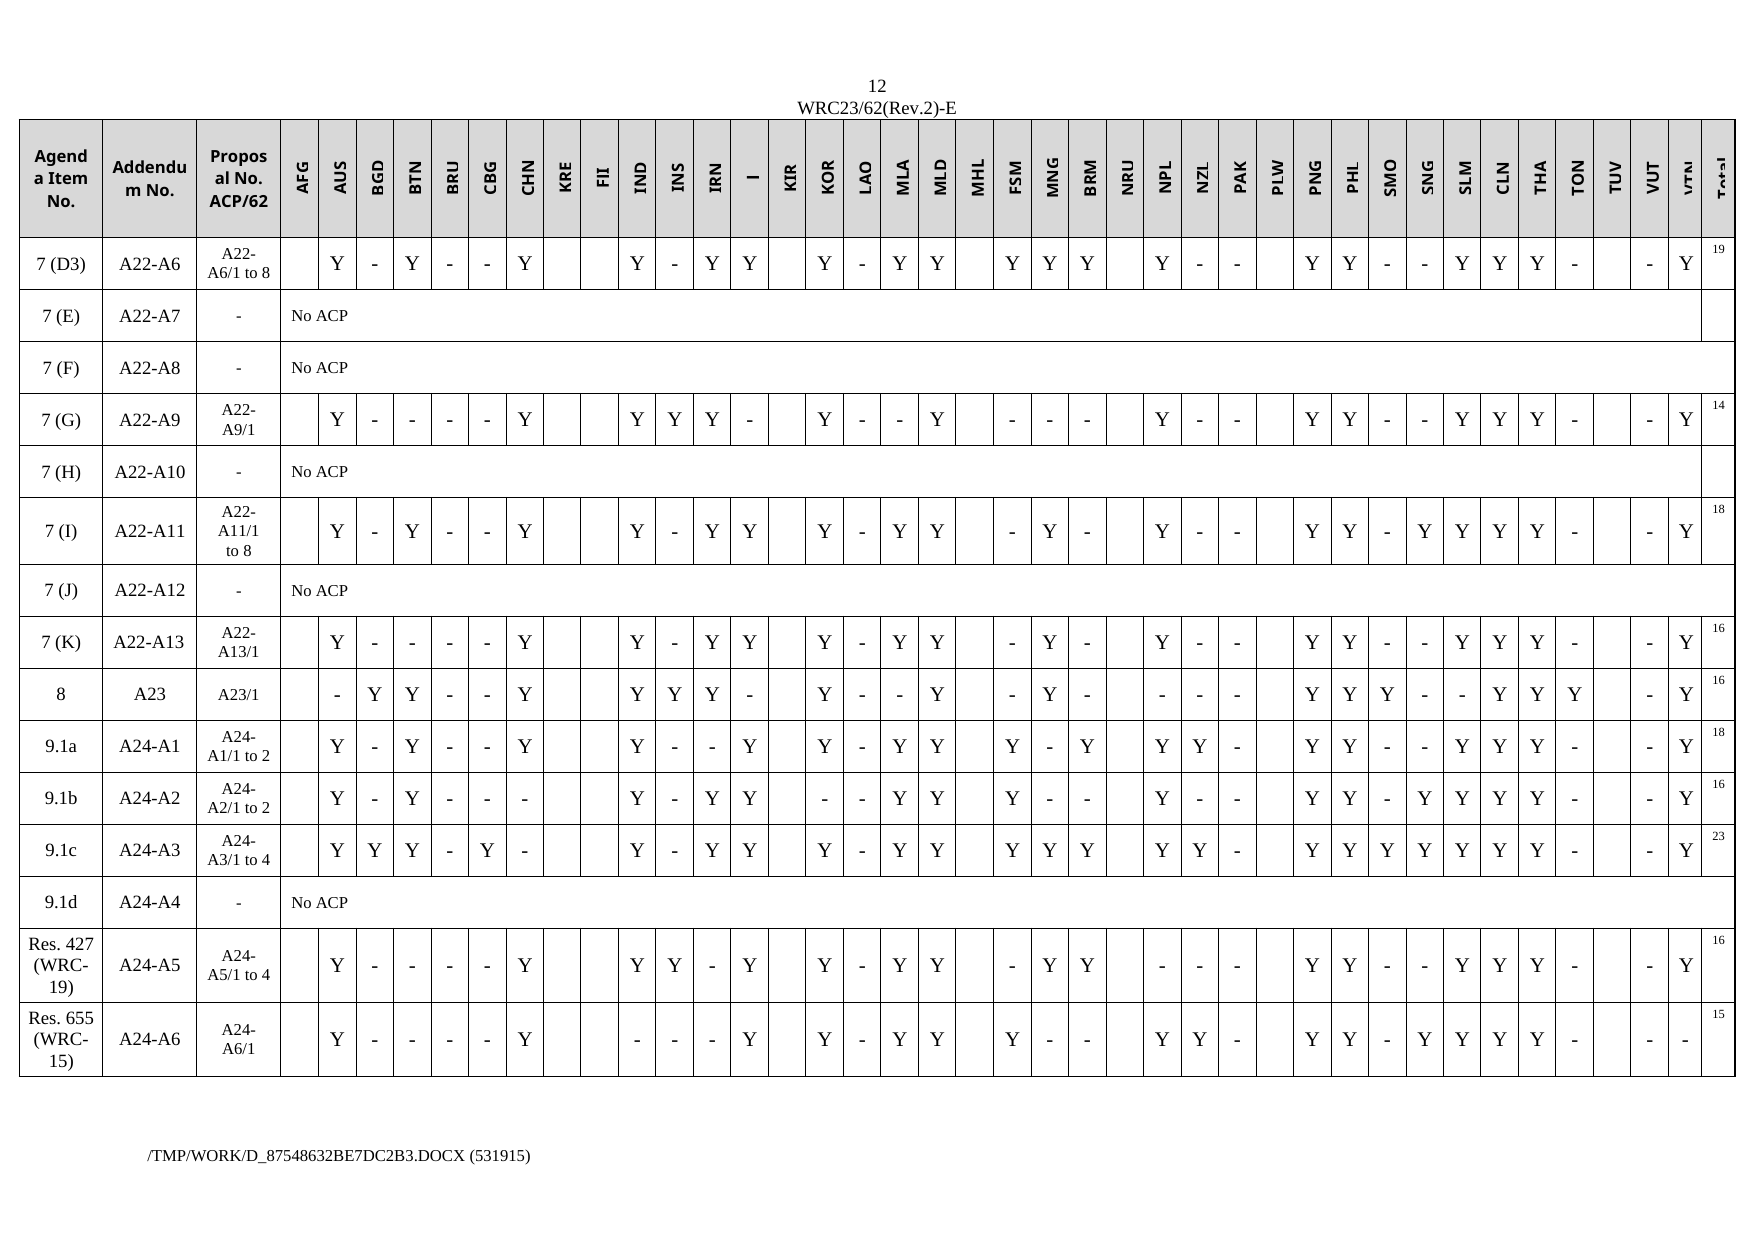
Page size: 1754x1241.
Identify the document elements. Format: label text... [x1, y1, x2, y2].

table_cell Y [1294, 773, 1331, 823]
table_cell Y [919, 929, 955, 1002]
table_cell [581, 238, 618, 289]
table_cell [281, 238, 318, 289]
table_cell Y [1144, 238, 1181, 289]
table_cell [1594, 617, 1630, 668]
table_header SLM [1444, 120, 1480, 237]
table_cell Y [919, 721, 955, 772]
table_cell Y [1444, 238, 1480, 289]
table_cell A24-A1 [103, 721, 196, 772]
table_cell - [844, 617, 880, 668]
table_cell Y [619, 669, 655, 719]
table_cell A24-A3 [103, 825, 196, 876]
table_cell Y [319, 1003, 356, 1076]
table_cell Y [1481, 721, 1518, 772]
table_cell - [357, 773, 393, 823]
table_cell - [1407, 394, 1443, 445]
table_cell [544, 721, 580, 772]
table_cell [1107, 721, 1143, 772]
table_cell 19 [1702, 238, 1734, 289]
table_cell [581, 498, 618, 564]
table_header IRN [694, 120, 730, 237]
table_header PAK [1219, 120, 1256, 237]
table_cell Y [1407, 825, 1443, 876]
table_cell - [844, 498, 880, 564]
table_cell - [844, 1003, 880, 1076]
table_cell [956, 498, 993, 564]
table_cell [544, 617, 580, 668]
table_cell - [694, 721, 730, 772]
table_cell Y [1444, 825, 1480, 876]
table_cell [1594, 721, 1630, 772]
table_cell Y [731, 238, 768, 289]
table_cell [1107, 669, 1143, 719]
table_header NPL [1144, 120, 1181, 237]
table_cell - [357, 1003, 393, 1076]
table_cell Y [1294, 498, 1331, 564]
table_cell [1257, 825, 1293, 876]
table_cell - [806, 773, 843, 823]
table_header PLW [1257, 120, 1293, 237]
table_cell Y [1144, 498, 1181, 564]
table_cell Y [694, 617, 730, 668]
table_cell [281, 617, 318, 668]
table_cell Y [469, 825, 506, 876]
table_cell [1594, 929, 1630, 1002]
table_cell [281, 773, 318, 823]
table_cell [1107, 394, 1143, 445]
table_cell [581, 617, 618, 668]
table_cell Y [1182, 1003, 1218, 1076]
table_cell A24-A5 [103, 929, 196, 1002]
table_cell Y [731, 1003, 768, 1076]
table_cell Y [919, 498, 955, 564]
table_cell A22-A9/1 [197, 394, 280, 445]
table_cell - [394, 617, 431, 668]
table_header AUS [319, 120, 356, 237]
table_cell [769, 1003, 805, 1076]
table_cell Y [319, 498, 356, 564]
table_cell A24-A2 [103, 773, 196, 823]
table_cell Y [1519, 238, 1555, 289]
table_cell - [1182, 498, 1218, 564]
table_cell - [1219, 721, 1256, 772]
table_cell - [731, 394, 768, 445]
table_cell - [1219, 1003, 1256, 1076]
table_cell [1257, 773, 1293, 823]
table_cell Y [1032, 498, 1068, 564]
table_header PNG [1294, 120, 1331, 237]
table_cell - [656, 238, 693, 289]
table_cell [1257, 1003, 1293, 1076]
table_cell Y [1669, 929, 1701, 1002]
table_cell - [1407, 721, 1443, 772]
table_cell Y [994, 238, 1031, 289]
table_cell [956, 394, 993, 445]
table_cell Y [1294, 1003, 1331, 1076]
table_cell Y [1444, 617, 1480, 668]
table_cell Y [881, 498, 918, 564]
table_cell - [1556, 825, 1593, 876]
table_cell - [1556, 394, 1593, 445]
table_cell - [197, 565, 280, 616]
table_cell - [432, 394, 468, 445]
table_cell - [507, 773, 543, 823]
table_cell Y [1294, 929, 1331, 1002]
table_cell - [1069, 1003, 1106, 1076]
table_cell - [197, 877, 280, 927]
table_cell - [1556, 721, 1593, 772]
table_cell - [197, 290, 280, 341]
table_cell - [1407, 669, 1443, 719]
table_cell A22-A13 [103, 617, 196, 668]
table_cell [544, 498, 580, 564]
table_cell - [1219, 929, 1256, 1002]
table_cell [769, 929, 805, 1002]
table_cell Y [619, 498, 655, 564]
table_cell - [197, 342, 280, 393]
table_cell - [432, 617, 468, 668]
table_header MNG [1032, 120, 1068, 237]
table_cell - [881, 394, 918, 445]
table_cell Y [619, 825, 655, 876]
table_cell [581, 929, 618, 1002]
table_cell [1702, 290, 1734, 341]
table_cell Y [881, 617, 918, 668]
table_cell [581, 669, 618, 719]
table_cell Y [694, 238, 730, 289]
table_cell [956, 1003, 993, 1076]
table_cell - [994, 929, 1031, 1002]
table_cell - [994, 617, 1031, 668]
table_cell - [319, 669, 356, 719]
table_cell Y [881, 773, 918, 823]
table_cell [581, 773, 618, 823]
table_cell Y [319, 721, 356, 772]
table_header CBG [469, 120, 506, 237]
table_cell Y [1481, 669, 1518, 719]
table_cell - [1631, 238, 1668, 289]
table_cell - [357, 238, 393, 289]
table_cell Y [694, 773, 730, 823]
table_cell Y [1444, 773, 1480, 823]
table_cell [769, 773, 805, 823]
table_cell Y [1332, 929, 1368, 1002]
table_cell A24-A3/1 to 4 [197, 825, 280, 876]
table_cell A22-A8 [103, 342, 196, 393]
table_cell Y [994, 1003, 1031, 1076]
table_cell Y [1294, 669, 1331, 719]
table_cell [1257, 669, 1293, 719]
table_cell No ACP [281, 446, 1701, 497]
table_cell - [1069, 669, 1106, 719]
table_cell 23 [1702, 825, 1734, 876]
table_cell - [1369, 394, 1406, 445]
table_cell - [432, 498, 468, 564]
table_cell Y [1444, 498, 1480, 564]
table_cell - [432, 669, 468, 719]
table_cell - [1369, 1003, 1406, 1076]
table_cell Y [319, 394, 356, 445]
table_cell Y [919, 669, 955, 719]
table_cell - [1631, 617, 1668, 668]
table_cell [1107, 1003, 1143, 1076]
table_cell - [432, 929, 468, 1002]
table_cell [281, 929, 318, 1002]
table_cell - [1556, 238, 1593, 289]
table_cell Y [394, 721, 431, 772]
table_cell - [844, 238, 880, 289]
table_cell - [394, 394, 431, 445]
table_cell - [619, 1003, 655, 1076]
table_cell Res. 655 (WRC-15) [20, 1003, 102, 1076]
table_cell A23 [103, 669, 196, 719]
table_cell Y [1032, 617, 1068, 668]
table_cell [281, 394, 318, 445]
table_cell - [469, 394, 506, 445]
table_cell Y [1294, 825, 1331, 876]
table_cell Y [507, 929, 543, 1002]
table_cell Y [656, 669, 693, 719]
table_cell [581, 1003, 618, 1076]
table_cell A24-A5/1 to 4 [197, 929, 280, 1002]
table_cell [544, 929, 580, 1002]
table_header J [731, 120, 768, 237]
table_header SMO [1369, 120, 1406, 237]
table_cell - [432, 1003, 468, 1076]
table_cell Y [1332, 1003, 1368, 1076]
table_cell Y [994, 721, 1031, 772]
table_cell Y [619, 394, 655, 445]
table_cell [281, 1003, 318, 1076]
table_cell 15 [1702, 1003, 1734, 1076]
table_cell Y [1407, 498, 1443, 564]
table_cell Y [619, 238, 655, 289]
table_cell Y [1519, 773, 1555, 823]
table_cell Y [1481, 929, 1518, 1002]
table_cell - [1407, 238, 1443, 289]
table_cell - [1219, 238, 1256, 289]
table_cell 7 (E) [20, 290, 102, 341]
table_cell - [469, 669, 506, 719]
table_header SNG [1407, 120, 1443, 237]
table_cell Res. 427 (WRC-19) [20, 929, 102, 1002]
table_cell Y [731, 498, 768, 564]
table_cell - [694, 1003, 730, 1076]
table_cell - [1069, 498, 1106, 564]
table_cell 7 (J) [20, 565, 102, 616]
table_cell - [1631, 721, 1668, 772]
table_cell Y [694, 498, 730, 564]
table_cell A22-A11/1 to 8 [197, 498, 280, 564]
table_cell Y [1032, 669, 1068, 719]
table_cell [281, 498, 318, 564]
table_cell - [1556, 617, 1593, 668]
table_header CLN [1481, 120, 1518, 237]
table_cell - [1369, 929, 1406, 1002]
table_cell - [656, 1003, 693, 1076]
table_cell Y [507, 669, 543, 719]
table_cell Y [806, 825, 843, 876]
table_cell A24-A2/1 to 2 [197, 773, 280, 823]
table_cell Y [1669, 617, 1701, 668]
table_header KRE [544, 120, 580, 237]
table_cell - [1631, 929, 1668, 1002]
table_cell [544, 773, 580, 823]
table_cell [956, 238, 993, 289]
table_cell - [1182, 773, 1218, 823]
table_cell Y [1144, 617, 1181, 668]
table_cell Y [881, 825, 918, 876]
table_cell Y [1294, 238, 1331, 289]
table_cell [1257, 238, 1293, 289]
table_cell Y [806, 498, 843, 564]
table_cell - [1182, 238, 1218, 289]
table_cell - [357, 929, 393, 1002]
table_header Total [1702, 120, 1734, 237]
table_header VTN [1669, 120, 1701, 237]
table_cell Y [1069, 825, 1106, 876]
table_cell A22-A7 [103, 290, 196, 341]
table_cell Y [619, 617, 655, 668]
table_cell Y [1444, 1003, 1480, 1076]
table_cell 7 (G) [20, 394, 102, 445]
table_header BTN [394, 120, 431, 237]
table_cell Y [1407, 773, 1443, 823]
table_cell [956, 721, 993, 772]
table_cell - [469, 721, 506, 772]
table_cell A22-A13/1 [197, 617, 280, 668]
table_cell - [1556, 929, 1593, 1002]
table_cell A24-A4 [103, 877, 196, 927]
table_cell - [469, 238, 506, 289]
table_cell Y [1669, 238, 1701, 289]
table_cell Y [1069, 721, 1106, 772]
table_cell [769, 238, 805, 289]
table_cell Y [694, 394, 730, 445]
table_header MHL [956, 120, 993, 237]
table_cell - [469, 929, 506, 1002]
table_cell Y [1519, 929, 1555, 1002]
table_cell Y [1481, 773, 1518, 823]
table_cell 7 (D3) [20, 238, 102, 289]
table_cell [1107, 929, 1143, 1002]
table_cell Y [1481, 825, 1518, 876]
table_cell Y [731, 773, 768, 823]
table_header FSM [994, 120, 1031, 237]
table_cell A23/1 [197, 669, 280, 719]
table_cell A24-A1/1 to 2 [197, 721, 280, 772]
table_cell Y [1519, 1003, 1555, 1076]
table_cell [281, 669, 318, 719]
table_cell - [844, 929, 880, 1002]
table_cell Y [1332, 721, 1368, 772]
table_cell [769, 617, 805, 668]
table_cell - [394, 1003, 431, 1076]
table_cell [1107, 238, 1143, 289]
table_cell Y [1669, 721, 1701, 772]
table_cell - [731, 669, 768, 719]
table_cell - [1631, 1003, 1668, 1076]
table_cell A22-A12 [103, 565, 196, 616]
table_cell - [694, 929, 730, 1002]
table_cell [581, 721, 618, 772]
table_cell - [1069, 617, 1106, 668]
table_cell Y [1332, 669, 1368, 719]
table_cell Y [919, 238, 955, 289]
table_cell A22-A9 [103, 394, 196, 445]
table_cell - [844, 825, 880, 876]
table_cell - [507, 825, 543, 876]
table_cell - [1219, 669, 1256, 719]
table_cell Y [507, 721, 543, 772]
table_cell - [844, 394, 880, 445]
table_cell [1107, 825, 1143, 876]
table_cell Y [507, 617, 543, 668]
table_cell 7 (K) [20, 617, 102, 668]
table_cell Y [319, 773, 356, 823]
table_cell [1594, 773, 1630, 823]
table_cell - [844, 721, 880, 772]
table_cell Y [394, 669, 431, 719]
table_cell Y [694, 669, 730, 719]
table_cell Y [694, 825, 730, 876]
table_header IND [619, 120, 655, 237]
table_cell Y [1519, 721, 1555, 772]
table_cell A24-A6 [103, 1003, 196, 1076]
table_cell [956, 773, 993, 823]
table_cell Y [1332, 773, 1368, 823]
table_cell Y [319, 929, 356, 1002]
table_cell A24-A6/1 [197, 1003, 280, 1076]
table_cell [956, 929, 993, 1002]
table_cell - [469, 773, 506, 823]
table_cell Y [731, 929, 768, 1002]
table_cell Y [1444, 929, 1480, 1002]
table_cell - [656, 825, 693, 876]
table_cell - [1369, 498, 1406, 564]
table_cell [1107, 498, 1143, 564]
table_cell Y [1669, 825, 1701, 876]
table_cell Y [656, 394, 693, 445]
table_cell 14 [1702, 394, 1734, 445]
table_cell 9.1a [20, 721, 102, 772]
table_cell - [1556, 498, 1593, 564]
table_header Agenda Item No. [20, 120, 102, 237]
table_cell Y [1332, 394, 1368, 445]
table_cell - [1369, 617, 1406, 668]
table_cell Y [1144, 825, 1181, 876]
table_cell Y [1481, 238, 1518, 289]
table_cell Y [1069, 238, 1106, 289]
table_cell - [1369, 238, 1406, 289]
table_cell - [1219, 617, 1256, 668]
table_cell - [1631, 498, 1668, 564]
table_cell Y [1369, 669, 1406, 719]
table_cell Y [919, 617, 955, 668]
table_cell Y [319, 617, 356, 668]
table_cell - [656, 721, 693, 772]
table_header THA [1519, 120, 1555, 237]
table_cell Y [1332, 238, 1368, 289]
table_cell Y [1444, 394, 1480, 445]
table_cell [1594, 498, 1630, 564]
table_cell Y [881, 721, 918, 772]
table_cell 7 (I) [20, 498, 102, 564]
table_cell - [881, 669, 918, 719]
table_cell [769, 394, 805, 445]
table_cell - [469, 1003, 506, 1076]
table_cell [769, 721, 805, 772]
table_cell 16 [1702, 773, 1734, 823]
table_cell Y [1182, 825, 1218, 876]
table_header Addendum No. [103, 120, 196, 237]
table_cell Y [806, 1003, 843, 1076]
table_cell 16 [1702, 669, 1734, 719]
table_cell Y [394, 238, 431, 289]
table_cell 7 (H) [20, 446, 102, 497]
table_header NZL [1182, 120, 1218, 237]
table_cell [1594, 825, 1630, 876]
table_cell Y [806, 669, 843, 719]
table_cell [956, 617, 993, 668]
table_cell - [1182, 929, 1218, 1002]
table_cell - [994, 498, 1031, 564]
table_cell 16 [1702, 929, 1734, 1002]
table_cell [1257, 394, 1293, 445]
table_cell - [1219, 394, 1256, 445]
table_cell - [1631, 825, 1668, 876]
table_header KIR [769, 120, 805, 237]
table_cell Y [806, 394, 843, 445]
table_cell [1594, 394, 1630, 445]
table_cell Y [919, 825, 955, 876]
table_cell - [432, 238, 468, 289]
table_cell - [1631, 669, 1668, 719]
table_cell [544, 394, 580, 445]
table_cell 16 [1702, 617, 1734, 668]
table_cell [544, 825, 580, 876]
table_cell [1594, 1003, 1630, 1076]
table_header Proposal No. ACP/62 [197, 120, 280, 237]
table_cell - [1032, 1003, 1068, 1076]
table_header BRU [432, 120, 468, 237]
table_cell Y [619, 773, 655, 823]
table_cell [1107, 617, 1143, 668]
table_cell Y [656, 929, 693, 1002]
table_cell Y [1144, 394, 1181, 445]
table_cell Y [1444, 721, 1480, 772]
table_cell - [394, 929, 431, 1002]
table_cell - [1144, 929, 1181, 1002]
table_cell [1702, 446, 1734, 497]
table_cell [1594, 669, 1630, 719]
table_cell Y [1369, 825, 1406, 876]
table_cell Y [507, 1003, 543, 1076]
table_cell - [1182, 669, 1218, 719]
table_cell Y [994, 825, 1031, 876]
table_cell Y [507, 238, 543, 289]
table_cell - [844, 773, 880, 823]
table_cell Y [806, 617, 843, 668]
table_cell Y [394, 498, 431, 564]
table_cell A22-A10 [103, 446, 196, 497]
table_cell Y [1669, 773, 1701, 823]
table_cell Y [1144, 1003, 1181, 1076]
table_cell Y [1332, 825, 1368, 876]
table_cell 9.1b [20, 773, 102, 823]
table_cell Y [1481, 1003, 1518, 1076]
table_header BRM [1069, 120, 1106, 237]
table_cell Y [1519, 669, 1555, 719]
table_cell Y [1481, 394, 1518, 445]
table_cell - [432, 721, 468, 772]
table_cell Y [919, 773, 955, 823]
table_cell Y [881, 238, 918, 289]
table_cell No ACP [281, 877, 1734, 927]
table_header VUT [1631, 120, 1668, 237]
table_cell Y [881, 929, 918, 1002]
table_cell - [1219, 825, 1256, 876]
table_cell Y [1332, 617, 1368, 668]
table_cell Y [1294, 394, 1331, 445]
table_cell - [469, 498, 506, 564]
table_cell - [1182, 617, 1218, 668]
table_cell Y [806, 929, 843, 1002]
table_cell - [1032, 721, 1068, 772]
table_cell Y [731, 825, 768, 876]
table_cell Y [994, 773, 1031, 823]
table_cell - [844, 669, 880, 719]
table_cell Y [1669, 394, 1701, 445]
table_cell Y [1519, 498, 1555, 564]
table_cell Y [881, 1003, 918, 1076]
table_cell [1257, 721, 1293, 772]
table_header MLD [919, 120, 955, 237]
table_cell - [1407, 929, 1443, 1002]
table_cell - [994, 669, 1031, 719]
table_cell [581, 825, 618, 876]
table_cell [1257, 498, 1293, 564]
table_cell Y [319, 238, 356, 289]
table_header TUV [1594, 120, 1630, 237]
table_cell [544, 1003, 580, 1076]
table_header KOR [806, 120, 843, 237]
table_cell Y [1519, 394, 1555, 445]
table_cell - [1219, 773, 1256, 823]
table_cell 8 [20, 669, 102, 719]
table_cell - [656, 773, 693, 823]
table_cell Y [806, 238, 843, 289]
table_cell - [197, 446, 280, 497]
table_cell Y [919, 394, 955, 445]
table_cell [956, 669, 993, 719]
table_cell Y [1556, 669, 1593, 719]
table_cell - [1369, 721, 1406, 772]
table_cell - [1369, 773, 1406, 823]
table_cell - [357, 617, 393, 668]
table_cell Y [1669, 669, 1701, 719]
table_cell - [432, 773, 468, 823]
table_cell No ACP [281, 342, 1734, 393]
table_cell - [1556, 1003, 1593, 1076]
table_cell Y [1669, 498, 1701, 564]
table_cell Y [1032, 238, 1068, 289]
table_cell Y [1481, 617, 1518, 668]
table_cell - [357, 498, 393, 564]
table_cell Y [1294, 721, 1331, 772]
table_cell Y [357, 669, 393, 719]
table_cell - [1556, 773, 1593, 823]
table_cell Y [357, 825, 393, 876]
table_cell [1257, 617, 1293, 668]
table_cell Y [1069, 929, 1106, 1002]
table_header BGD [357, 120, 393, 237]
table_cell Y [1144, 721, 1181, 772]
table_cell - [656, 498, 693, 564]
table_header LAO [844, 120, 880, 237]
table_header MLA [881, 120, 918, 237]
table_cell [769, 669, 805, 719]
table_cell Y [507, 498, 543, 564]
table_cell - [357, 394, 393, 445]
table_header CHN [507, 120, 543, 237]
table_header NRU [1107, 120, 1143, 237]
table_cell - [469, 617, 506, 668]
table_cell - [1631, 773, 1668, 823]
table_cell - [1219, 498, 1256, 564]
table_cell Y [1182, 721, 1218, 772]
table_cell Y [1519, 617, 1555, 668]
table_cell Y [731, 721, 768, 772]
table_cell A22-A6/1 to 8 [197, 238, 280, 289]
table_cell Y [1032, 929, 1068, 1002]
table_cell 9.1d [20, 877, 102, 927]
table_cell A22-A11 [103, 498, 196, 564]
table_cell A22-A6 [103, 238, 196, 289]
table_cell - [656, 617, 693, 668]
table_header TON [1556, 120, 1593, 237]
table_cell Y [319, 825, 356, 876]
table_cell [1107, 773, 1143, 823]
table_cell Y [1294, 617, 1331, 668]
table_cell [544, 669, 580, 719]
table_cell - [1669, 1003, 1701, 1076]
table_cell Y [394, 773, 431, 823]
table_cell [1594, 238, 1630, 289]
table_cell Y [619, 929, 655, 1002]
table_cell Y [1332, 498, 1368, 564]
table_cell - [1407, 617, 1443, 668]
table_cell - [1182, 394, 1218, 445]
table_cell 18 [1702, 721, 1734, 772]
table_cell [581, 394, 618, 445]
table_cell - [994, 394, 1031, 445]
table_cell Y [1032, 825, 1068, 876]
table_cell No ACP [281, 290, 1701, 341]
table_cell - [1144, 669, 1181, 719]
table_cell - [1069, 394, 1106, 445]
table_cell 7 (F) [20, 342, 102, 393]
table_cell [769, 825, 805, 876]
table_cell Y [394, 825, 431, 876]
table_cell Y [507, 394, 543, 445]
table_cell 18 [1702, 498, 1734, 564]
table_cell No ACP [281, 565, 1734, 616]
table_cell - [1032, 773, 1068, 823]
table_cell Y [619, 721, 655, 772]
table_cell [1257, 929, 1293, 1002]
table_header PHL [1332, 120, 1368, 237]
table_cell - [1631, 394, 1668, 445]
table_cell [769, 498, 805, 564]
table_header AFG [281, 120, 318, 237]
table_cell [281, 721, 318, 772]
table_cell 9.1c [20, 825, 102, 876]
table_cell Y [1481, 498, 1518, 564]
table_cell Y [1519, 825, 1555, 876]
table_cell [544, 238, 580, 289]
table_cell [956, 825, 993, 876]
table_cell Y [1144, 773, 1181, 823]
table_cell Y [731, 617, 768, 668]
table_cell Y [806, 721, 843, 772]
table_header INS [656, 120, 693, 237]
table_cell - [1069, 773, 1106, 823]
table_cell [281, 825, 318, 876]
table_cell - [1444, 669, 1480, 719]
table_cell Y [919, 1003, 955, 1076]
table_header FJI [581, 120, 618, 237]
table_cell - [357, 721, 393, 772]
table_cell - [432, 825, 468, 876]
table_cell Y [1407, 1003, 1443, 1076]
table_cell - [1032, 394, 1068, 445]
